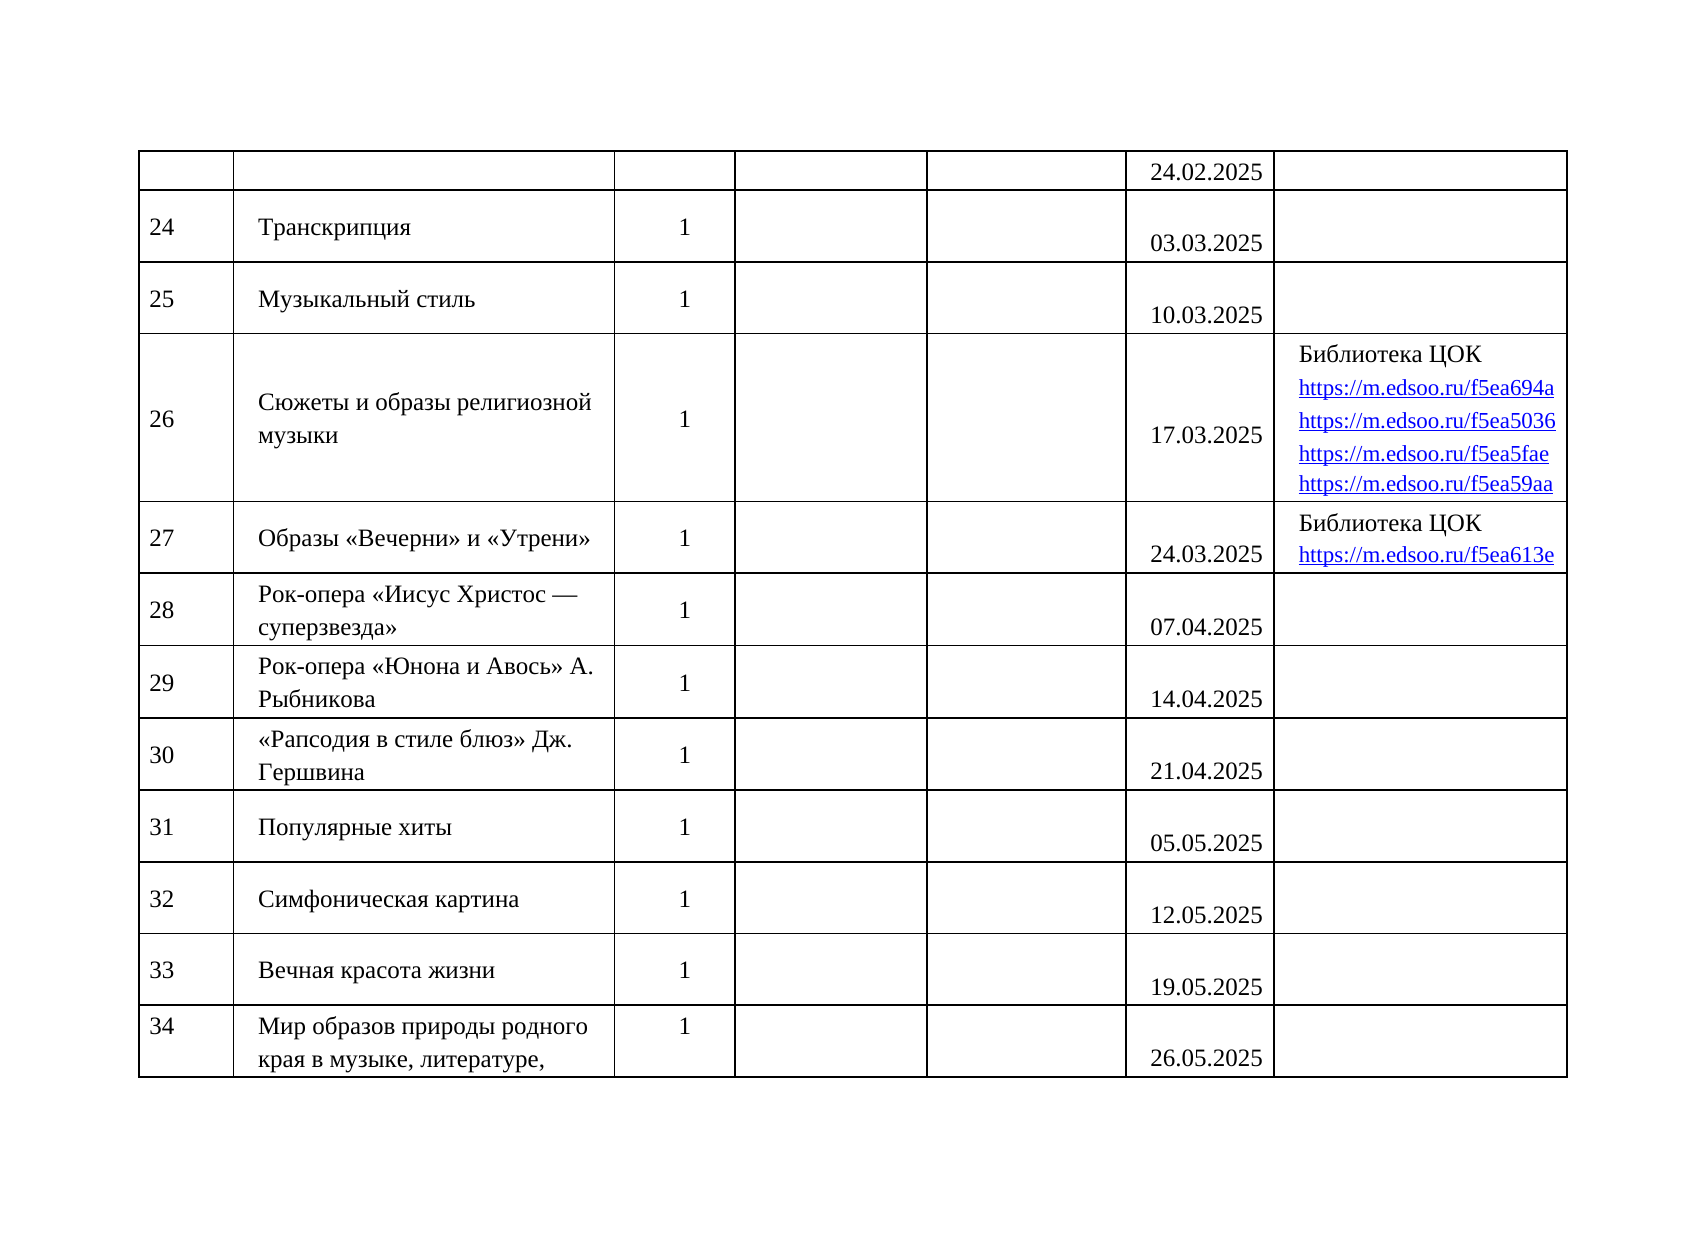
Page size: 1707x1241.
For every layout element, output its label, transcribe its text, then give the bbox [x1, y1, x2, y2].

table_cell 17.03.2025 [1127, 334, 1273, 501]
table_cell [928, 502, 1125, 572]
table_cell [736, 863, 926, 933]
table_cell 1 [615, 1006, 734, 1076]
table_cell [928, 791, 1125, 861]
table_cell 31 [140, 791, 233, 861]
table_cell Библиотека ЦОК https://m.edsoo.ru/f5ea613e [1275, 502, 1566, 572]
table_cell [1275, 1006, 1566, 1076]
table_cell «Рапсодия в стиле блюз» Дж. Гершвина [234, 719, 614, 789]
table_cell 25 [140, 263, 233, 333]
table_cell 21.04.2025 [1127, 719, 1273, 789]
table_cell Образы «Вечерни» и «Утрени» [234, 502, 614, 572]
table_cell [736, 263, 926, 333]
table_cell [1275, 934, 1566, 1004]
table_cell 26.05.2025 [1127, 1006, 1273, 1076]
table_cell [928, 152, 1125, 189]
table_cell [736, 646, 926, 717]
table_cell Рок-опера «Юнона и Авось» А. Рыбникова [234, 646, 614, 717]
table_cell 03.03.2025 [1127, 191, 1273, 261]
table_cell 1 [615, 719, 734, 789]
table_cell 10.03.2025 [1127, 263, 1273, 333]
table_cell [928, 191, 1125, 261]
table_cell 23 [140, 152, 233, 189]
table_cell Популярные хиты [234, 791, 614, 861]
table_cell [928, 263, 1125, 333]
table_cell [928, 863, 1125, 933]
table_cell [928, 334, 1125, 501]
table_cell [928, 646, 1125, 717]
table_cell [1275, 152, 1566, 189]
table_cell 26 [140, 334, 233, 501]
table_cell [1275, 791, 1566, 861]
table_cell 1 [615, 934, 734, 1004]
table_cell 1 [615, 263, 734, 333]
table_cell 1 [615, 574, 734, 644]
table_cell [234, 152, 614, 189]
table_cell 27 [140, 502, 233, 572]
table_cell 1 [615, 502, 734, 572]
table_cell [1275, 263, 1566, 333]
table_cell [1275, 191, 1566, 261]
table_cell [1275, 574, 1566, 644]
table_cell [1275, 646, 1566, 717]
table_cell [234, 1006, 614, 1076]
table_cell 28 [140, 574, 233, 644]
table_cell [736, 719, 926, 789]
table_cell 32 [140, 863, 233, 933]
table_cell [736, 934, 926, 1004]
table_cell 30 [140, 719, 233, 789]
table_cell 1 [615, 646, 734, 717]
table_cell 34 [140, 1006, 233, 1076]
table_cell [736, 191, 926, 261]
table_cell Вечная красота жизни [234, 934, 614, 1004]
table_cell 1 [615, 152, 734, 189]
table_cell [1275, 719, 1566, 789]
table_cell [736, 791, 926, 861]
table_cell [928, 719, 1125, 789]
table_cell Библиотека ЦОК https://m.edsoo.ru/f5ea694a https://m.edsoo.ru/f5ea5036 https://m.edsoo.ru/f5ea5fae https://m.edsoo.ru/f5ea59aa [1275, 334, 1566, 501]
table_cell [736, 1006, 926, 1076]
table_cell Рок-опера «Иисус Христос — суперзвезда» [234, 574, 614, 644]
table_cell 24.03.2025 [1127, 502, 1273, 572]
table_cell [736, 574, 926, 644]
table_cell 29 [140, 646, 233, 717]
table_cell [928, 1006, 1125, 1076]
table_cell [736, 334, 926, 501]
table_cell 05.05.2025 [1127, 791, 1273, 861]
table_cell 07.04.2025 [1127, 574, 1273, 644]
table_cell 33 [140, 934, 233, 1004]
table_cell [736, 152, 926, 189]
table_cell [928, 574, 1125, 644]
table_cell Симфоническая картина [234, 863, 614, 933]
table_cell [1275, 863, 1566, 933]
table_cell 19.05.2025 [1127, 934, 1273, 1004]
table_cell 1 [615, 191, 734, 261]
table_cell 24.02.2025 [1127, 152, 1273, 189]
table_cell 1 [615, 334, 734, 501]
table_cell Сюжеты и образы религиозной музыки [234, 334, 614, 501]
table_cell 12.05.2025 [1127, 863, 1273, 933]
table_cell [928, 934, 1125, 1004]
table_cell Транскрипция [234, 191, 614, 261]
table_cell 1 [615, 791, 734, 861]
table_cell 24 [140, 191, 233, 261]
table_cell 14.04.2025 [1127, 646, 1273, 717]
table_cell 1 [615, 863, 734, 933]
table_cell [736, 502, 926, 572]
table_cell Музыкальный стиль [234, 263, 614, 333]
